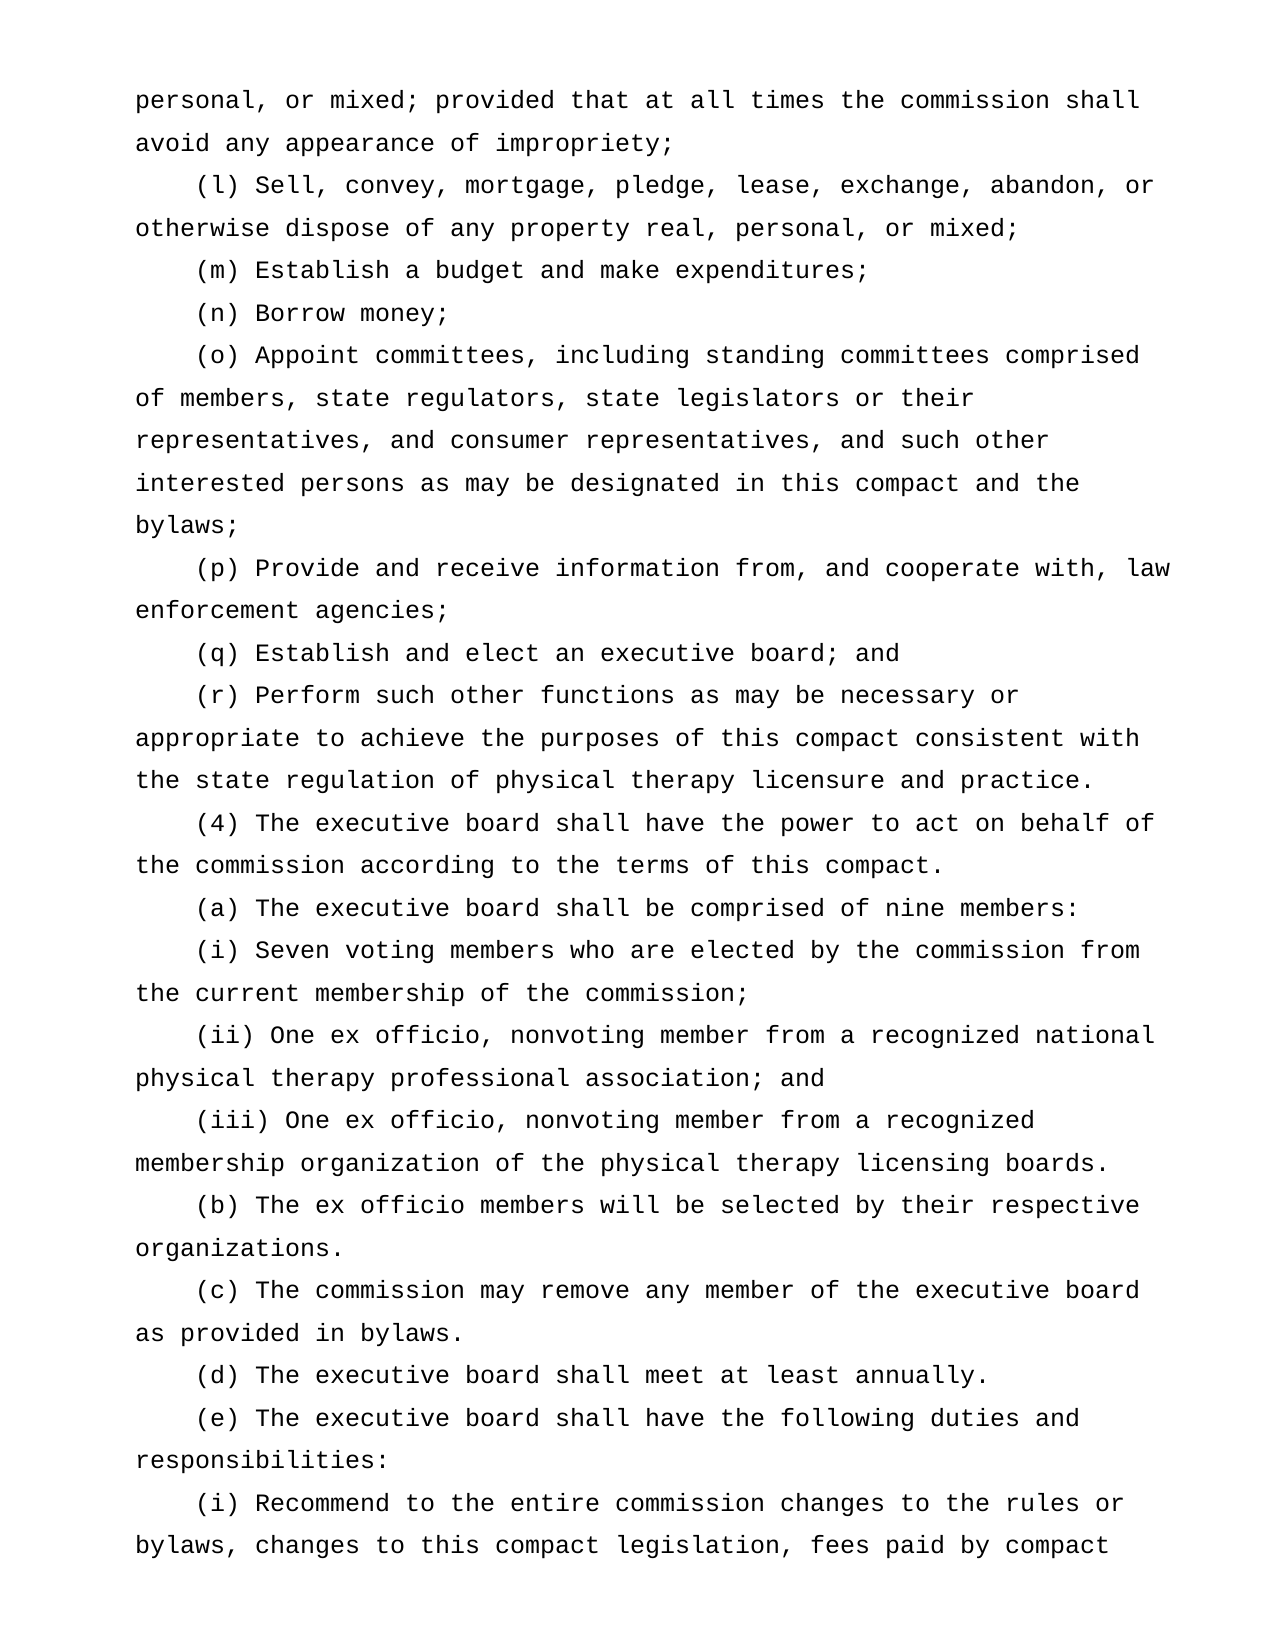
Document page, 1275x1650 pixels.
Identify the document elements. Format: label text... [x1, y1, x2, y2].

text (ii) One ex officio, nonvoting member from a recognized national physical therapy professional association; and [135, 1010, 1170, 1095]
text (c) The commission may remove any member of the executive board as provided in bylaws. [135, 1265, 1170, 1350]
text (a) The executive board shall be comprised of nine members: [135, 882, 1170, 925]
text (l) Sell, convey, mortgage, pledge, lease, exchange, abandon, or otherwise dispose of any property real, personal, or mixed; [135, 160, 1170, 245]
text (r) Perform such other functions as may be necessary or appropriate to achieve the purposes of this compact consistent with the state regulation of physical therapy licensure and practice. [135, 670, 1170, 797]
text (p) Provide and receive information from, and cooperate with, law enforcement agencies; [135, 542, 1170, 627]
text (iii) One ex officio, nonvoting member from a recognized membership organization of the physical therapy licensing boards. [135, 1095, 1170, 1180]
text (d) The executive board shall meet at least annually. [135, 1350, 1170, 1392]
text (n) Borrow money; [135, 287, 1170, 330]
text (i) Seven voting members who are elected by the commission from the current membership of the commission; [135, 925, 1170, 1010]
text (e) The executive board shall have the following duties and responsibilities: [135, 1392, 1170, 1477]
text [135, 1477, 1170, 1562]
text (o) Appoint committees, including standing committees comprised of members, state regulators, state legislators or their representatives, and consumer representatives, and such other interested persons as may be designated in this compact and the bylaws; [135, 330, 1170, 542]
text (b) The ex officio members will be selected by their respective organizations. [135, 1180, 1170, 1265]
text (m) Establish a budget and make expenditures; [135, 245, 1170, 287]
text (q) Establish and elect an executive board; and [135, 627, 1170, 670]
text (4) The executive board shall have the power to act on behalf of the commission according to the terms of this compact. [135, 797, 1170, 882]
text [135, 75, 1170, 160]
